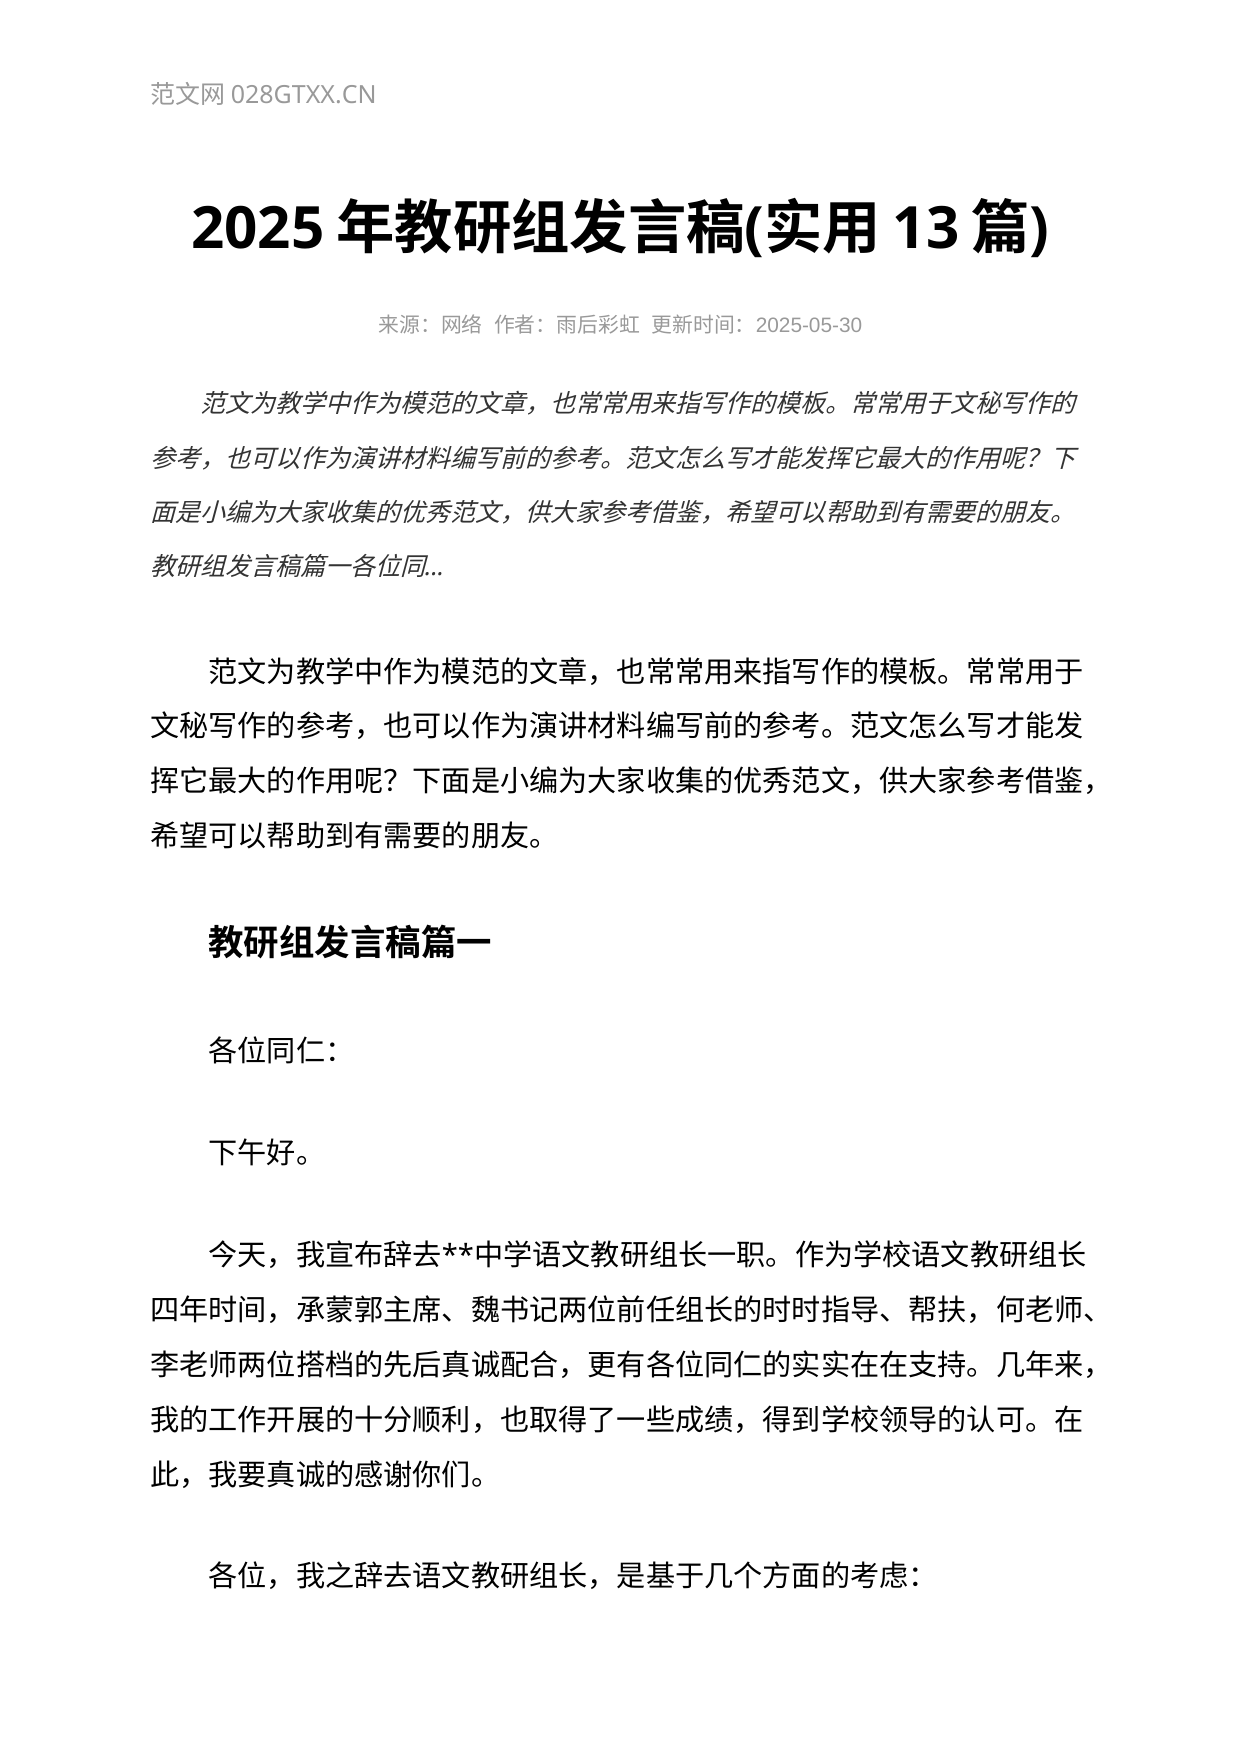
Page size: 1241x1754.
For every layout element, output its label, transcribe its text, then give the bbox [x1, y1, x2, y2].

text 来源：网络 作者：雨后彩虹 更新时间：2025-05-30 [150, 313, 1090, 337]
subtitle 2025年教研组发言稿(实用13篇) [150, 181, 1090, 266]
text 今天，我宣布辞去**中学语文教研组长一职。作为学校语文教研组长四年时间，承蒙郭主席、魏书记两位前任组长的时时指导、帮扶，何老师、李老师两位搭档的先后真诚配合，更有各位同仁的实实在在支持。几年来，我的工作开展的十分顺利，也取得了一些成绩，得到学校领导的认可。在此，我要真诚的感谢你们。 [150, 1232, 1090, 1493]
text 教研组发言稿篇一 [150, 914, 1090, 966]
text 下午好。 [150, 1130, 1090, 1172]
text 范文为教学中作为模范的文章，也常常用来指写作的模板。常常用于文秘写作的参考，也可以作为演讲材料编写前的参考。范文怎么写才能发挥它最大的作用呢？下面是小编为大家收集的优秀范文，供大家参考借鉴，希望可以帮助到有需要的朋友。 [150, 648, 1090, 855]
text 各位同仁： [150, 1028, 1090, 1070]
text 各位，我之辞去语文教研组长，是基于几个方面的考虑： [150, 1553, 1090, 1595]
text 范文为教学中作为模范的文章，也常常用来指写作的模板。常常用于文秘写作的参考，也可以作为演讲材料编写前的参考。范文怎么写才能发挥它最大的作用呢？下面是小编为大家收集的优秀范文，供大家参考借鉴，希望可以帮助到有需要的朋友。教研组发言稿篇一各位同... [150, 384, 1090, 583]
